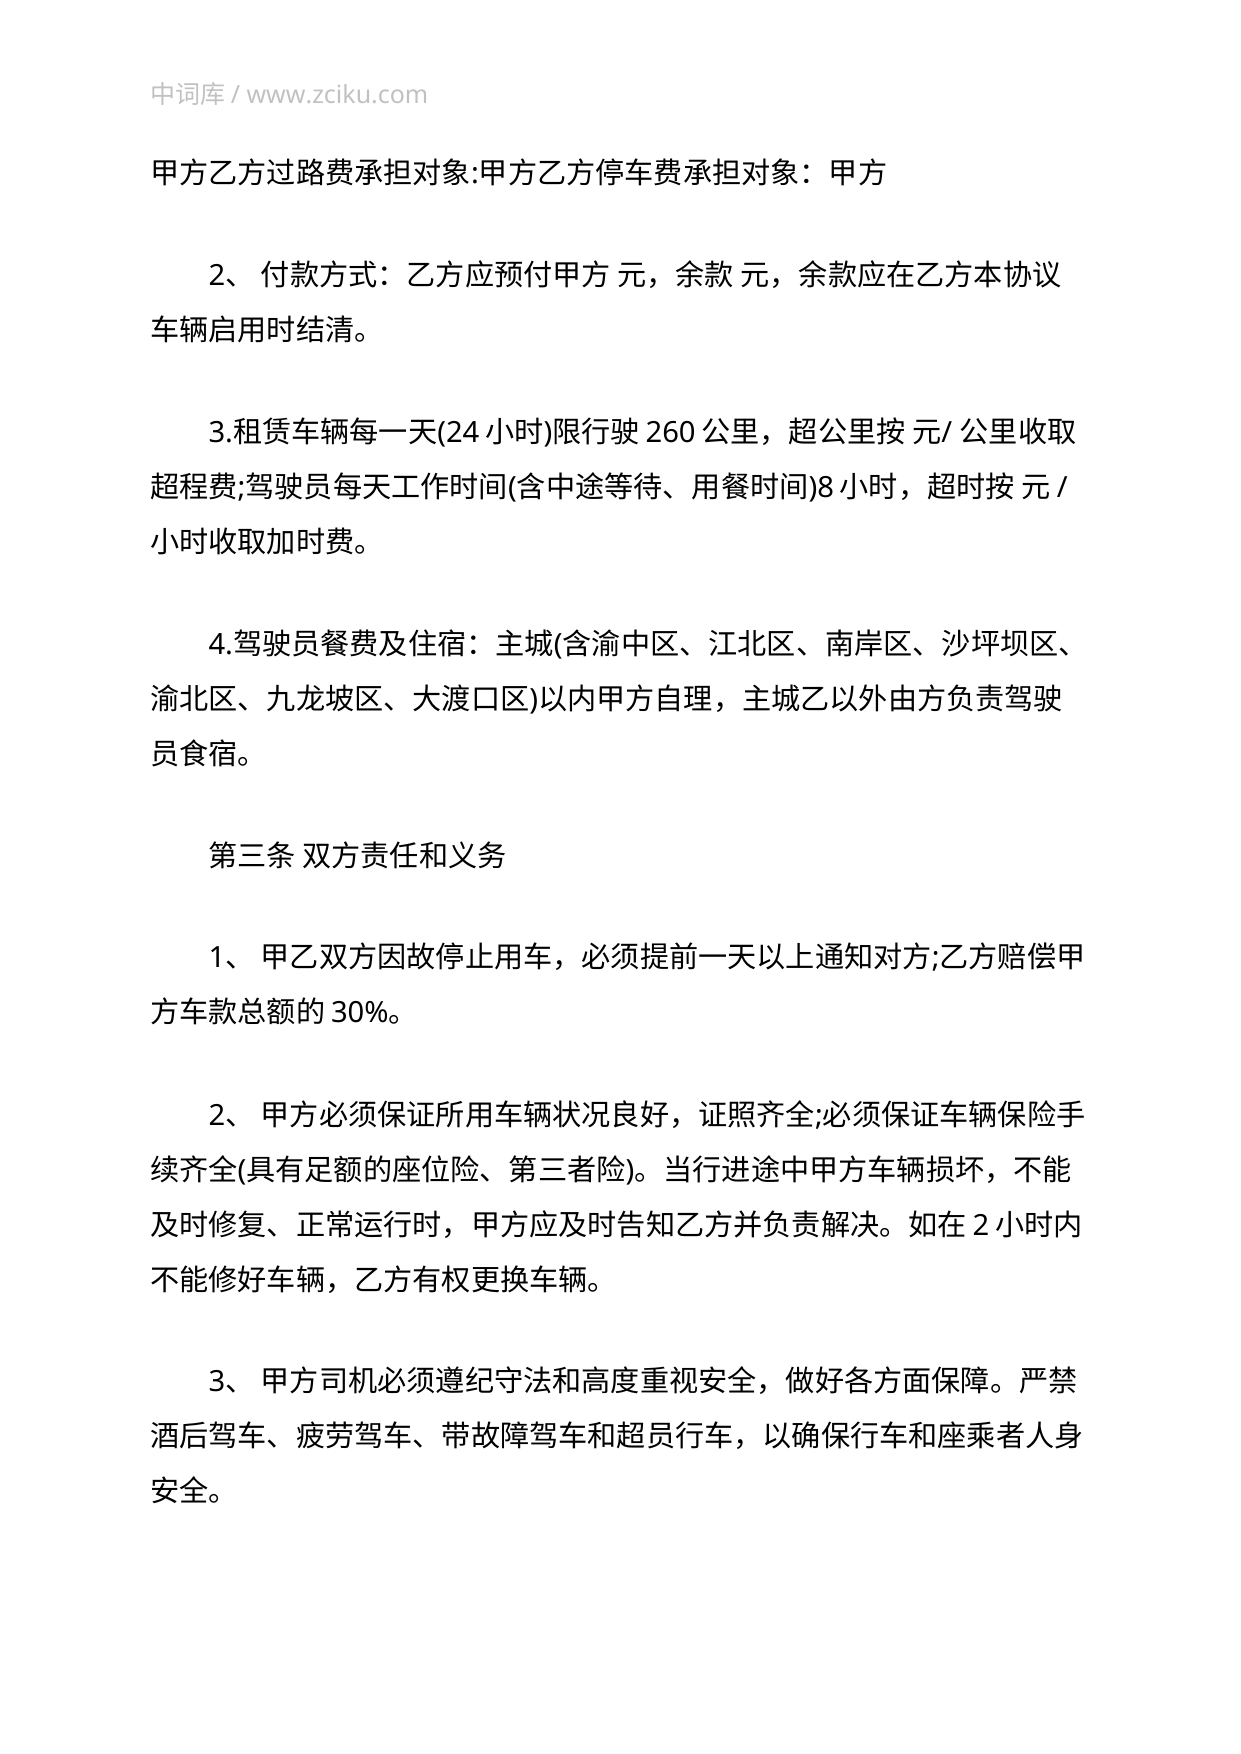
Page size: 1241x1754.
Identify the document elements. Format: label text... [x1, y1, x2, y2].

text 2、 付款方式：乙方应预付甲方 元，余款 元，余款应在乙方本协议车辆启用时结清。 [150, 252, 1090, 349]
text 1、 甲乙双方因故停止用车，必须提前一天以上通知对方;乙方赔偿甲方车款总额的30%。 [150, 934, 1090, 1031]
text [150, 150, 1090, 192]
text 3.租赁车辆每一天(24小时)限行驶260公里，超公里按 元/ 公里收取超程费;驾驶员每天工作时间(含中途等待、用餐时间)8小时，超时按 元 /小时收取加时费。 [150, 409, 1090, 561]
text 2、 甲方必须保证所用车辆状况良好，证照齐全;必须保证车辆保险手续齐全(具有足额的座位险、第三者险)。当行进途中甲方车辆损坏，不能及时修复、正常运行时，甲方应及时告知乙方并负责解决。如在2小时内不能修好车辆，乙方有权更换车辆。 [150, 1091, 1090, 1298]
text 4.驾驶员餐费及住宿：主城(含渝中区、江北区、南岸区、沙坪坝区、渝北区、九龙坡区、大渡口区)以内甲方自理，主城乙以外由方负责驾驶员食宿。 [150, 621, 1090, 773]
text 第三条 双方责任和义务 [150, 832, 1090, 874]
text 3、 甲方司机必须遵纪守法和高度重视安全，做好各方面保障。严禁酒后驾车、疲劳驾车、带故障驾车和超员行车，以确保行车和座乘者人身安全。 [150, 1358, 1090, 1510]
